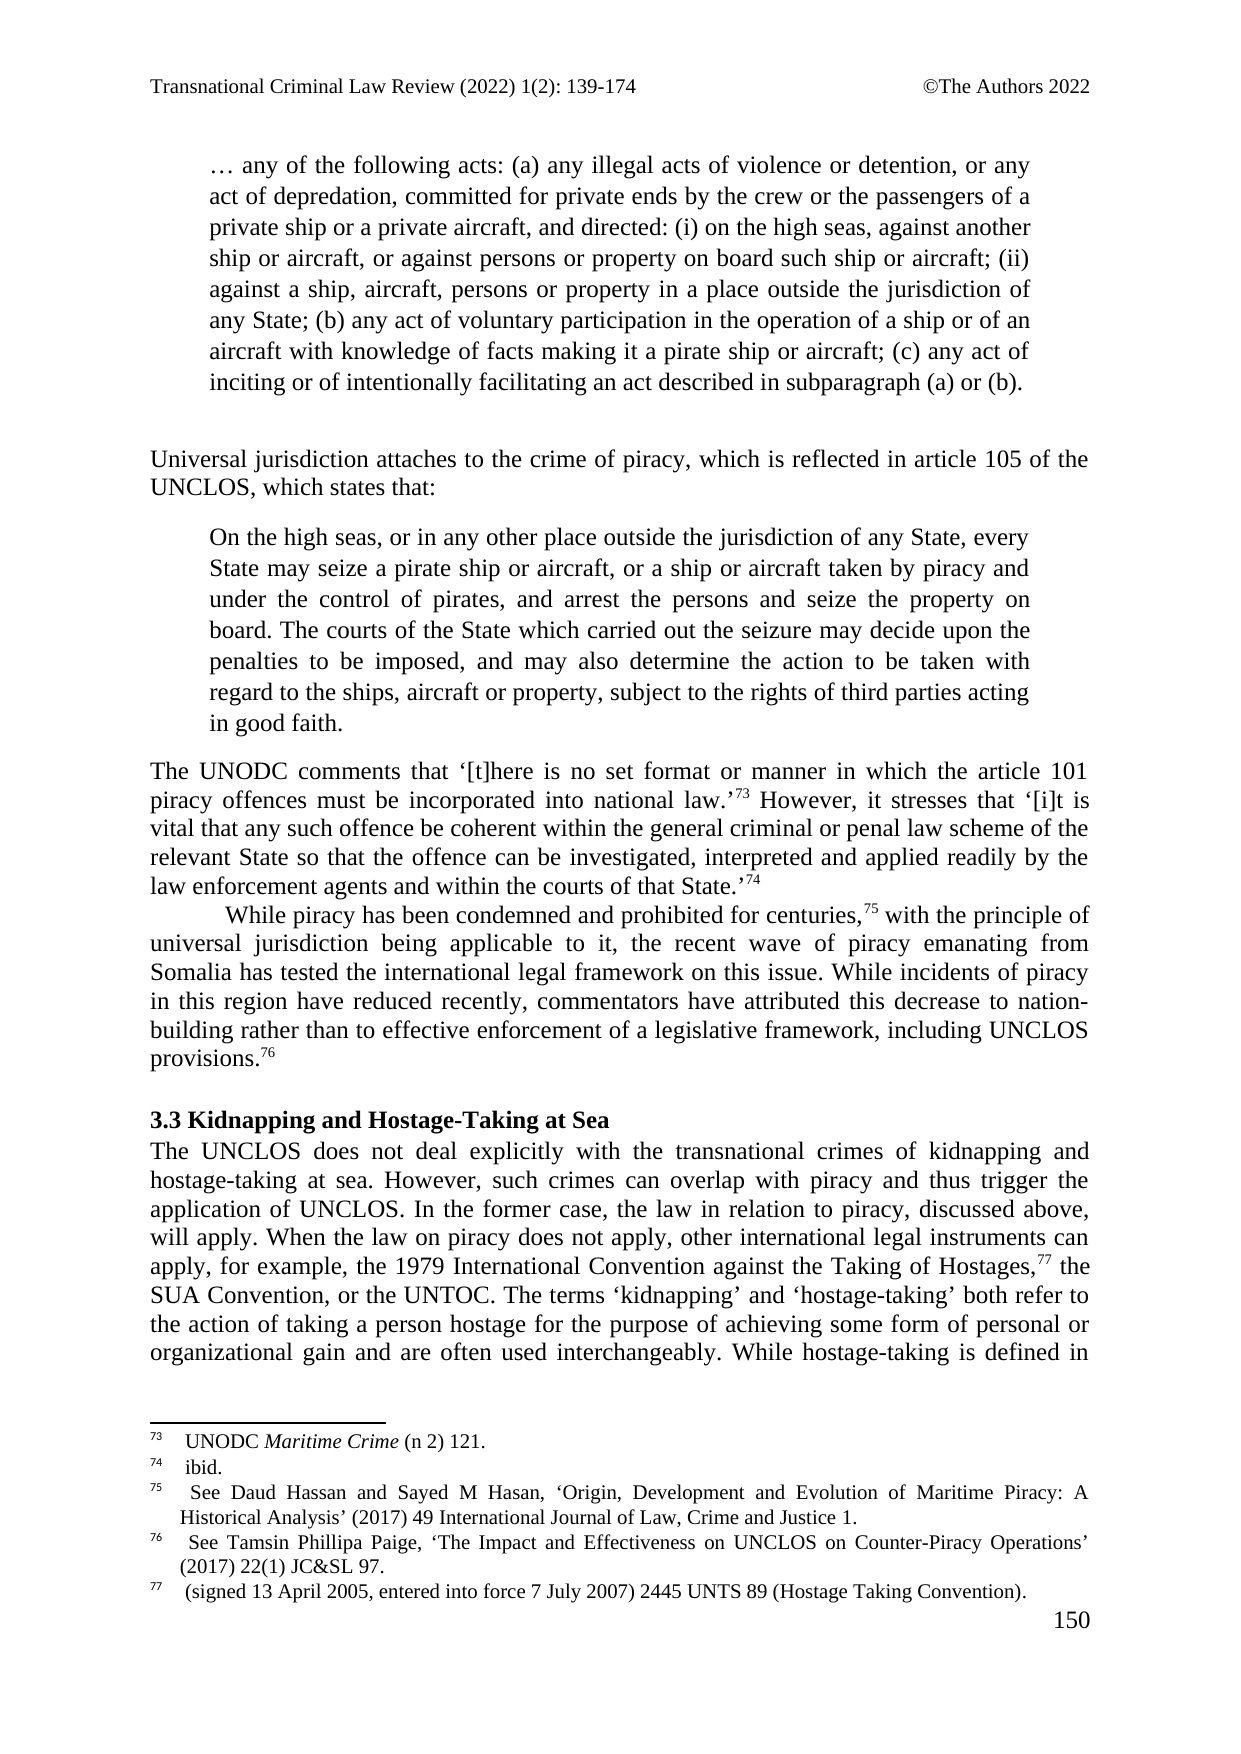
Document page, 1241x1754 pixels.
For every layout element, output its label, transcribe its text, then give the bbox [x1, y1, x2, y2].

text … any of the following acts: (a) any illegal acts of violence or detention, or any act of depredation, committed for private ends by the crew or the passengers of a private ship or a private aircraft, and directed: (i) on the high seas, against another ship or aircraft, or against persons or property on board such ship or aircraft; (ii) against a ship, aircraft, persons or property in a place outside the jurisdiction of any State; (b) any act of voluntary participation in the operation of a ship or of an aircraft with knowledge of facts making it a pirate ship or aircraft; (c) any act of inciting or of intentionally facilitating an act described in subparagraph (a) or (b). [209, 150, 1031, 396]
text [150, 1136, 1090, 1366]
text Universal jurisdiction attaches to the crime of piracy, which is reflected in article 105 of the UNCLOS, which states that: [150, 444, 1090, 501]
text On the high seas, or in any other place outside the jurisdiction of any State, every State may seize a pirate ship or aircraft, or a ship or aircraft taken by piracy and under the control of pirates, and arrest the persons and seize the property on board. The courts of the State which carried out the seizure may decide upon the penalties to be imposed, and may also determine the action to be taken with regard to the ships, aircraft or property, subject to the rights of third parties acting in good faith. [209, 522, 1031, 737]
text The UNODC comments that ‘[t]here is no set format or manner in which the article 101 piracy offences must be incorporated into national law.’ However, it stresses that ‘[i]t is vital that any such offence be coherent within the general criminal or penal law scheme of the relevant State so that the offence can be investigated, interpreted and applied readily by the law enforcement agents and within the courts of that State.’ [150, 756, 1090, 900]
subtitle 3.3 Kidnapping and Hostage-Taking at Sea [150, 1105, 1090, 1134]
text While piracy has been condemned and prohibited for centuries, with the principle of universal jurisdiction being applicable to it, the recent wave of piracy emanating from Somalia has tested the international legal framework on this issue. While incidents of piracy in this region have reduced recently, commentators have attributed this decrease to nation-building rather than to effective enforcement of a legislative framework, including UNCLOS provisions. [150, 900, 1090, 1072]
